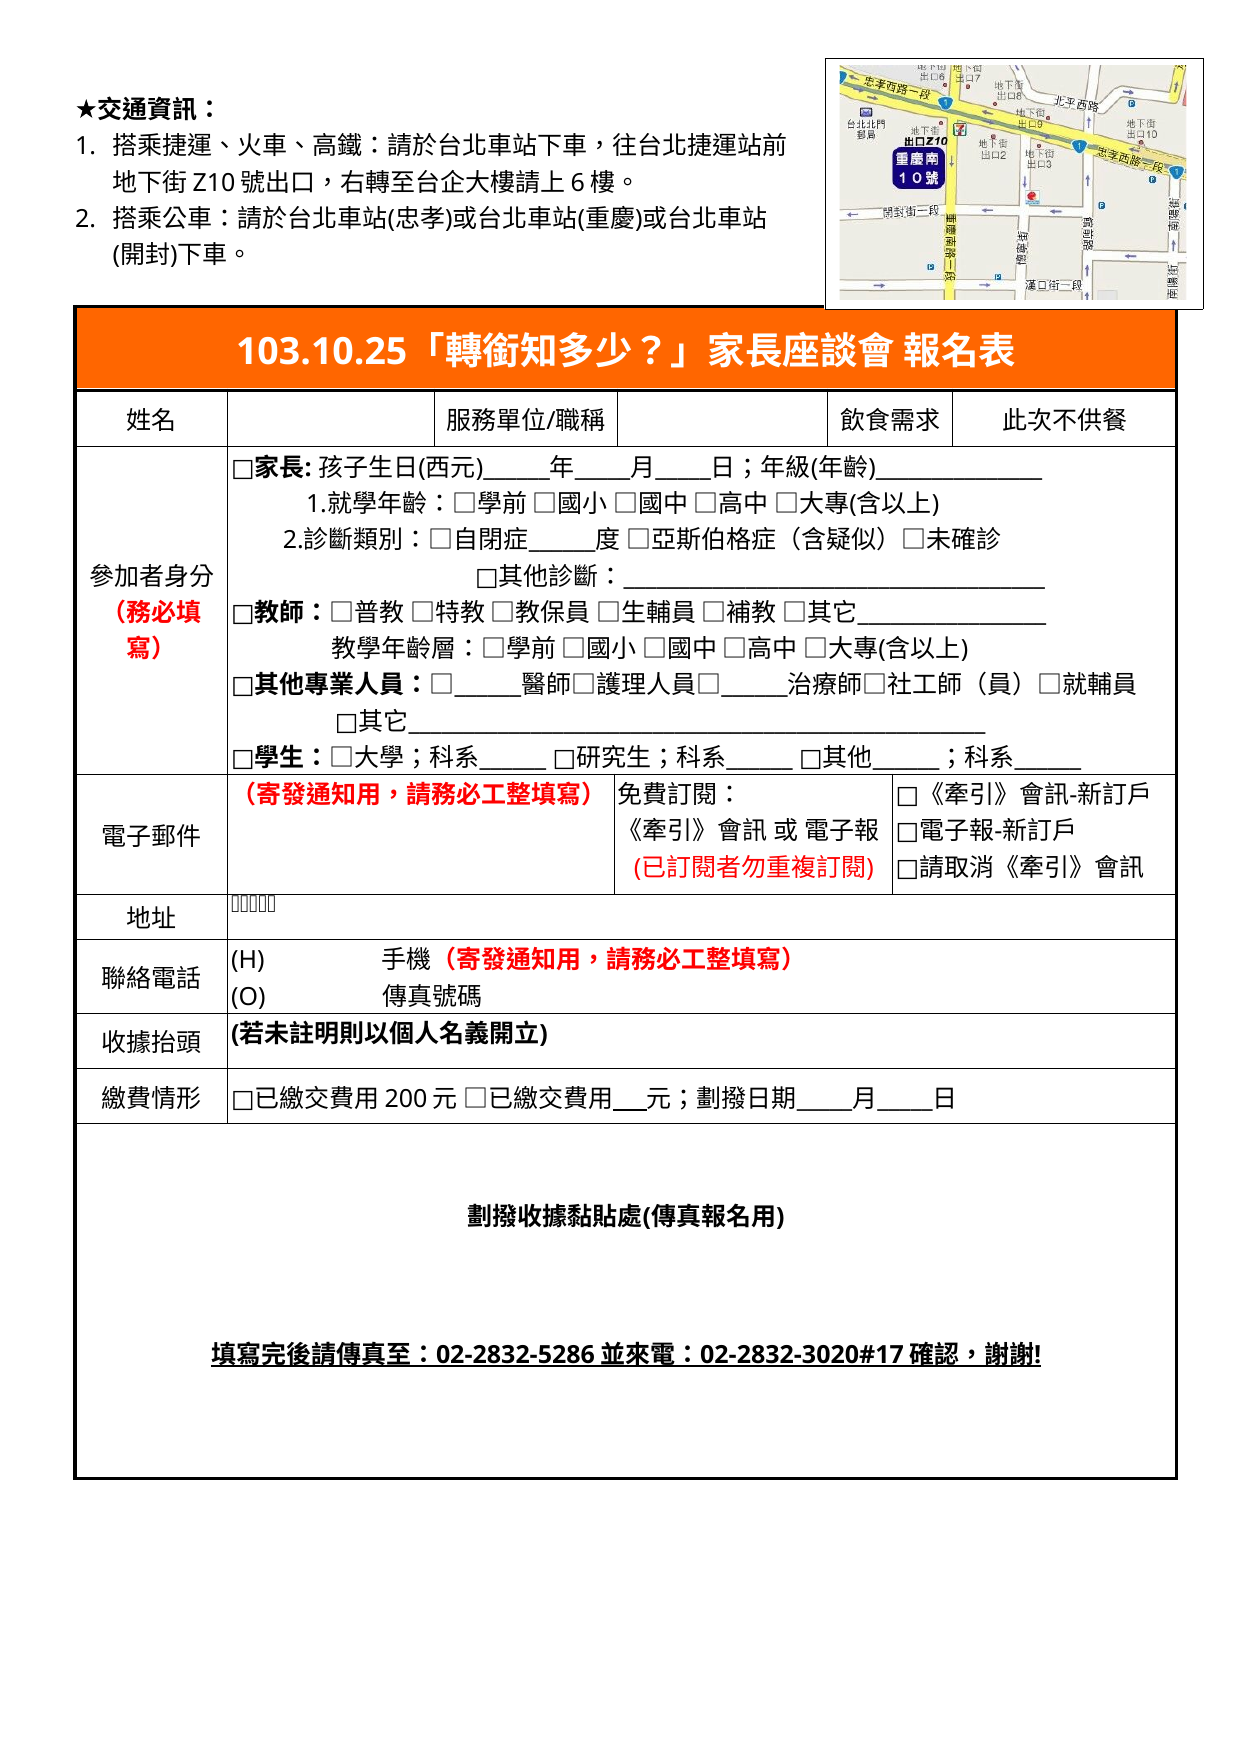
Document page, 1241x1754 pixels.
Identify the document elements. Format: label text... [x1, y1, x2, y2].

table_cell □《牽引》會訊-新訂戶 □電子報-新訂戶 □請取消《牽引》會訊 [893, 775, 1175, 894]
table_cell [228, 895, 1175, 939]
table_cell 繳費情形 [77, 1069, 227, 1123]
table_cell 地址 [77, 895, 227, 939]
table_cell (H) 手機（寄發通知用，請務必工整填寫） (O) 傳真號碼 [228, 940, 1175, 1012]
list 搭乘公車：請於台北車站(忠孝)或台北車站(重慶)或台北車站 [75, 198, 824, 234]
table_cell 參加者身分 （務必填寫） [77, 447, 227, 773]
table_cell [228, 392, 434, 446]
table_cell （寄發通知用，請務必工整填寫） [228, 775, 614, 894]
list 地下街Z10號出口，右轉至台企大樓請上6樓。 [112, 162, 824, 198]
list 搭乘捷運、火車、高鐵：請於台北車站下車，往台北捷運站前 [75, 126, 824, 162]
table_cell 飲食需求 [828, 392, 952, 446]
table_cell 姓名 [77, 392, 227, 446]
table_cell 電子郵件 [77, 775, 227, 894]
table_cell 聯絡電話 [77, 940, 227, 1012]
table_cell □家長: 孩子生日(西元)______年_____月_____日；年級(年齡)_______________ 1.就學年齡：□學前 □國小 □國中 □高中 □大專(含以上) 2.診斷類別：□自閉症______度 □亞斯伯格症（含疑似）□未確診 □其他診斷：______________________________________ □教師：□普教 □特教 □教保員 □生輔員 □補教 □其它_________________ 教學年齡層：□學前 □國小 □國中 □高中 □大專(含以上) □其他專業人員：□______醫師□護理人員□______治療師□社工師（員）□就輔員 □其它____________________________________________________ □學生：□大學；科系______ □研究生；科系______ □其他______；科系______ [228, 447, 1175, 773]
table_cell [618, 392, 827, 446]
table_cell 收據抬頭 [77, 1014, 227, 1068]
table_cell 劃撥收據黏貼處(傳真報名用) 填寫完後請傳真至：02-2832-5286並來電：02-2832-3020#17確認，謝謝! [77, 1124, 1175, 1477]
table_cell (若未註明則以個人名義開立) [228, 1014, 1175, 1068]
table_cell □已繳交費用200元 □已繳交費用 元；劃撥日期_____月_____日 [228, 1069, 1175, 1123]
table_header 103.10.25「轉銜知多少？」家長座談會 報名表 [77, 308, 1175, 388]
picture [839, 65, 1187, 300]
table_cell 服務單位/職稱 [435, 392, 617, 446]
table_cell 此次不供餐 [953, 392, 1175, 446]
table_cell 免費訂閱： 《牽引》會訊 或 電子報 (已訂閱者勿重複訂閱) [615, 775, 892, 894]
list (開封)下車。 [112, 234, 824, 271]
text 交通資訊： [75, 89, 824, 126]
